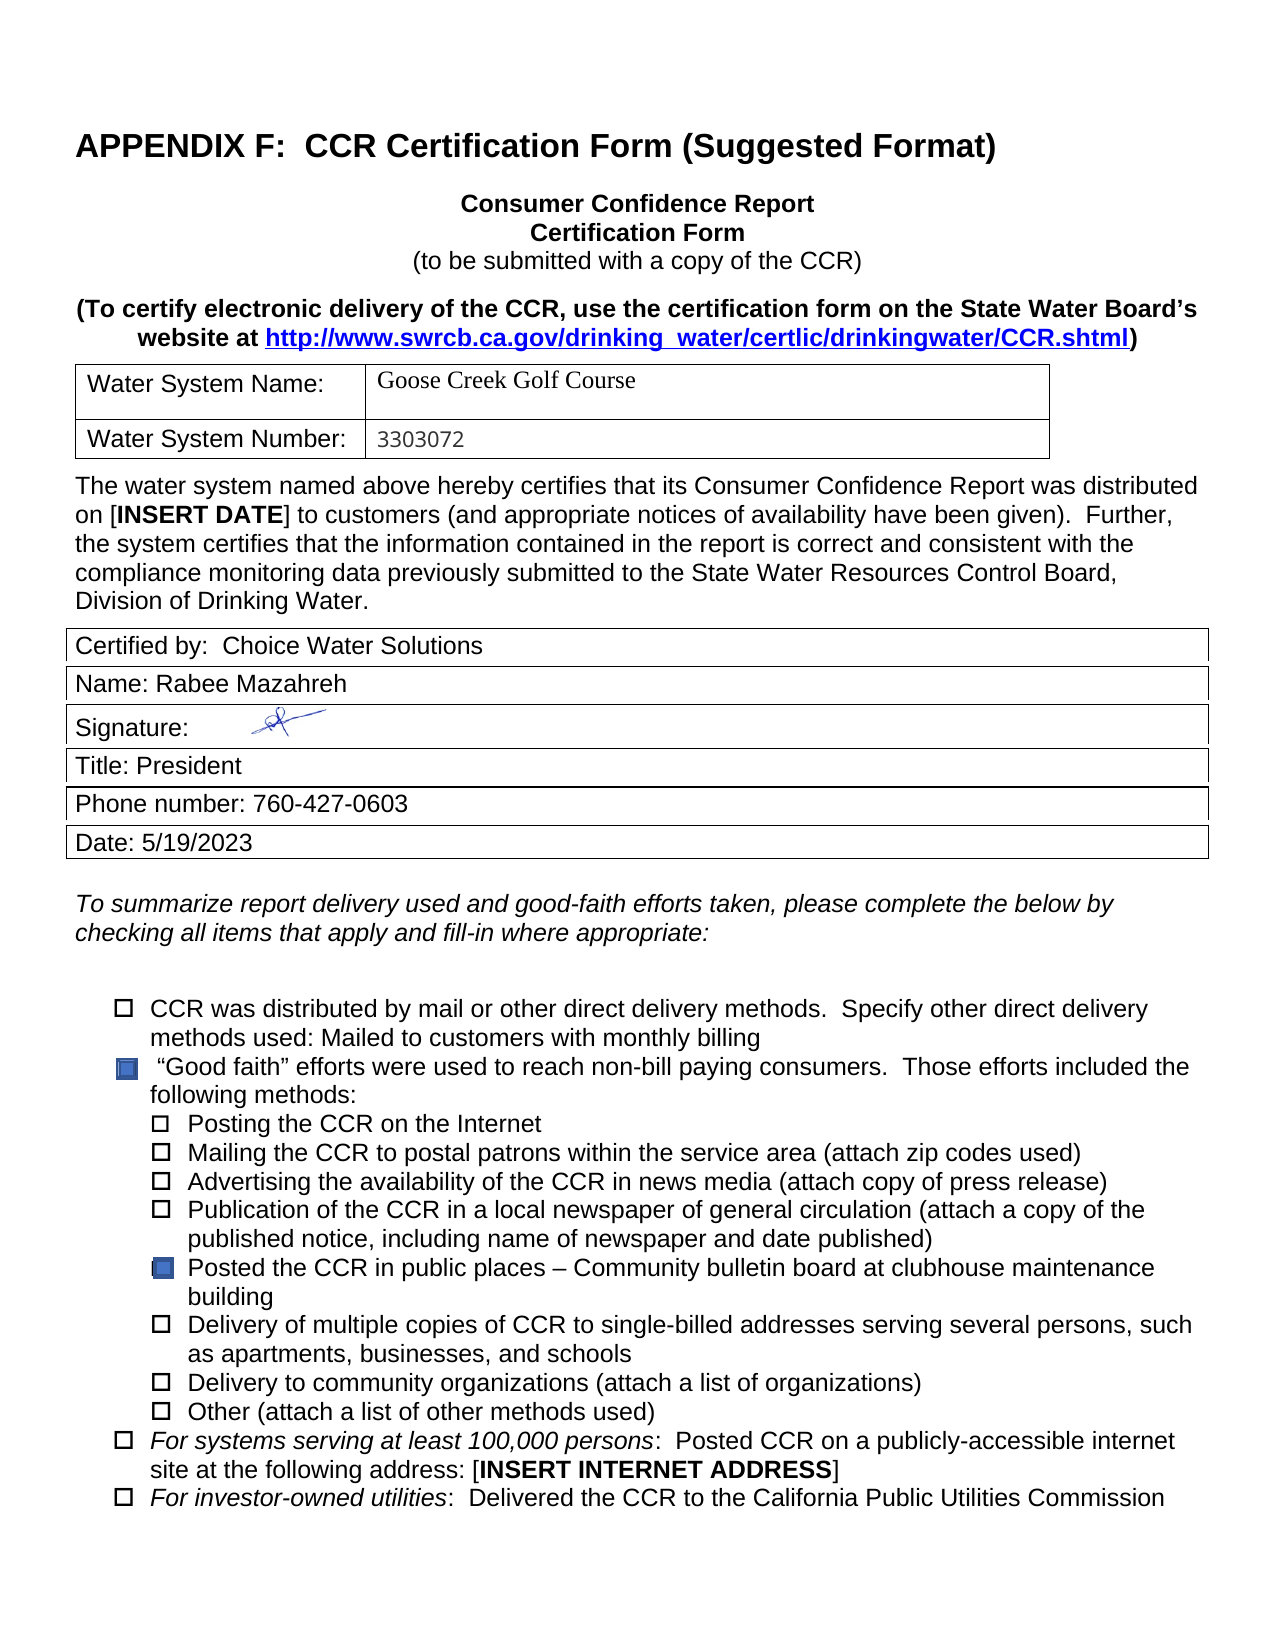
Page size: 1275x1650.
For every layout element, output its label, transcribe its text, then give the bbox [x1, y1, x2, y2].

list CCR was distributed by mail or other direct delivery methods. Specify other direct delivery methods used: Mailed to customers with monthly billing [112, 994, 1200, 1051]
list For investor-owned utilities: Delivered the CCR to the California Public Utilities Commission [112, 1483, 1200, 1512]
table_header Goose Creek Golf Course [366, 365, 1049, 418]
list Delivery of multiple copies of CCR to single-billed addresses serving several persons, such as apartments, businesses, and schools [150, 1311, 1200, 1368]
text The water system named above hereby certifies that its Consumer Confidence Report was distributed on [INSERT DATE] to customers (and appropriate notices of availability have been given). Further, the system certifies that the information contained in the report is correct and consistent with the compliance monitoring data previously submitted to the State Water Resources Control Board, Division of Drinking Water. [75, 471, 1200, 615]
text Certified by: Choice Water Solutions [67, 629, 1208, 661]
list Advertising the availability of the CCR in news media (attach copy of press release) [150, 1167, 1200, 1195]
list Mailing the CCR to postal patrons within the service area (attach zip codes used) [150, 1138, 1200, 1167]
text (to be submitted with a copy of the CCR) [75, 246, 1200, 275]
text Phone number: 760-427-0603 [67, 788, 1208, 820]
picture [251, 707, 327, 737]
list “Good faith” efforts were used to reach non-bill paying consumers. Those efforts included the following methods: [150, 1051, 1200, 1109]
list Delivery to community organizations (attach a list of organizations) [150, 1368, 1200, 1397]
text Name: Rabee Mazahreh [67, 667, 1208, 700]
list Publication of the CCR in a local newspaper of general circulation (attach a copy of the published notice, including name of newspaper and date published) [150, 1195, 1200, 1253]
text Date: 5/19/2023 [67, 826, 1208, 858]
table_cell Water System Number: [76, 420, 365, 458]
table_header Water System Name: [76, 365, 365, 418]
text Consumer Confidence Report [75, 189, 1200, 217]
text To summarize report delivery used and good-faith efforts taken, please complete the below by checking all items that apply and fill-in where appropriate: [75, 889, 1200, 946]
list Other (attach a list of other methods used) [150, 1397, 1200, 1426]
list For systems serving at least 100,000 persons: Posted CCR on a publicly-accessible internet site at the following address: [INSERT INTERNET ADDRESS] [112, 1426, 1200, 1483]
list Posting the CCR on the Internet [150, 1109, 1200, 1138]
text Signature: [67, 705, 1208, 744]
list Posted the CCR in public places – Community bulletin board at clubhouse maintenance building [150, 1253, 1200, 1311]
text Certification Form [75, 217, 1200, 246]
text (To certify electronic delivery of the CCR, use the certification form on the State Water Board’s website at http://www.swrcb.ca.gov/drinking_water/certlic/drinkingwater/CCR.shtml) [75, 294, 1200, 351]
text Title: President [67, 749, 1208, 782]
subtitle APPENDIX F: CCR Certification Form (Suggested Format) [75, 126, 1200, 165]
table_cell 3303072 [366, 420, 1049, 458]
